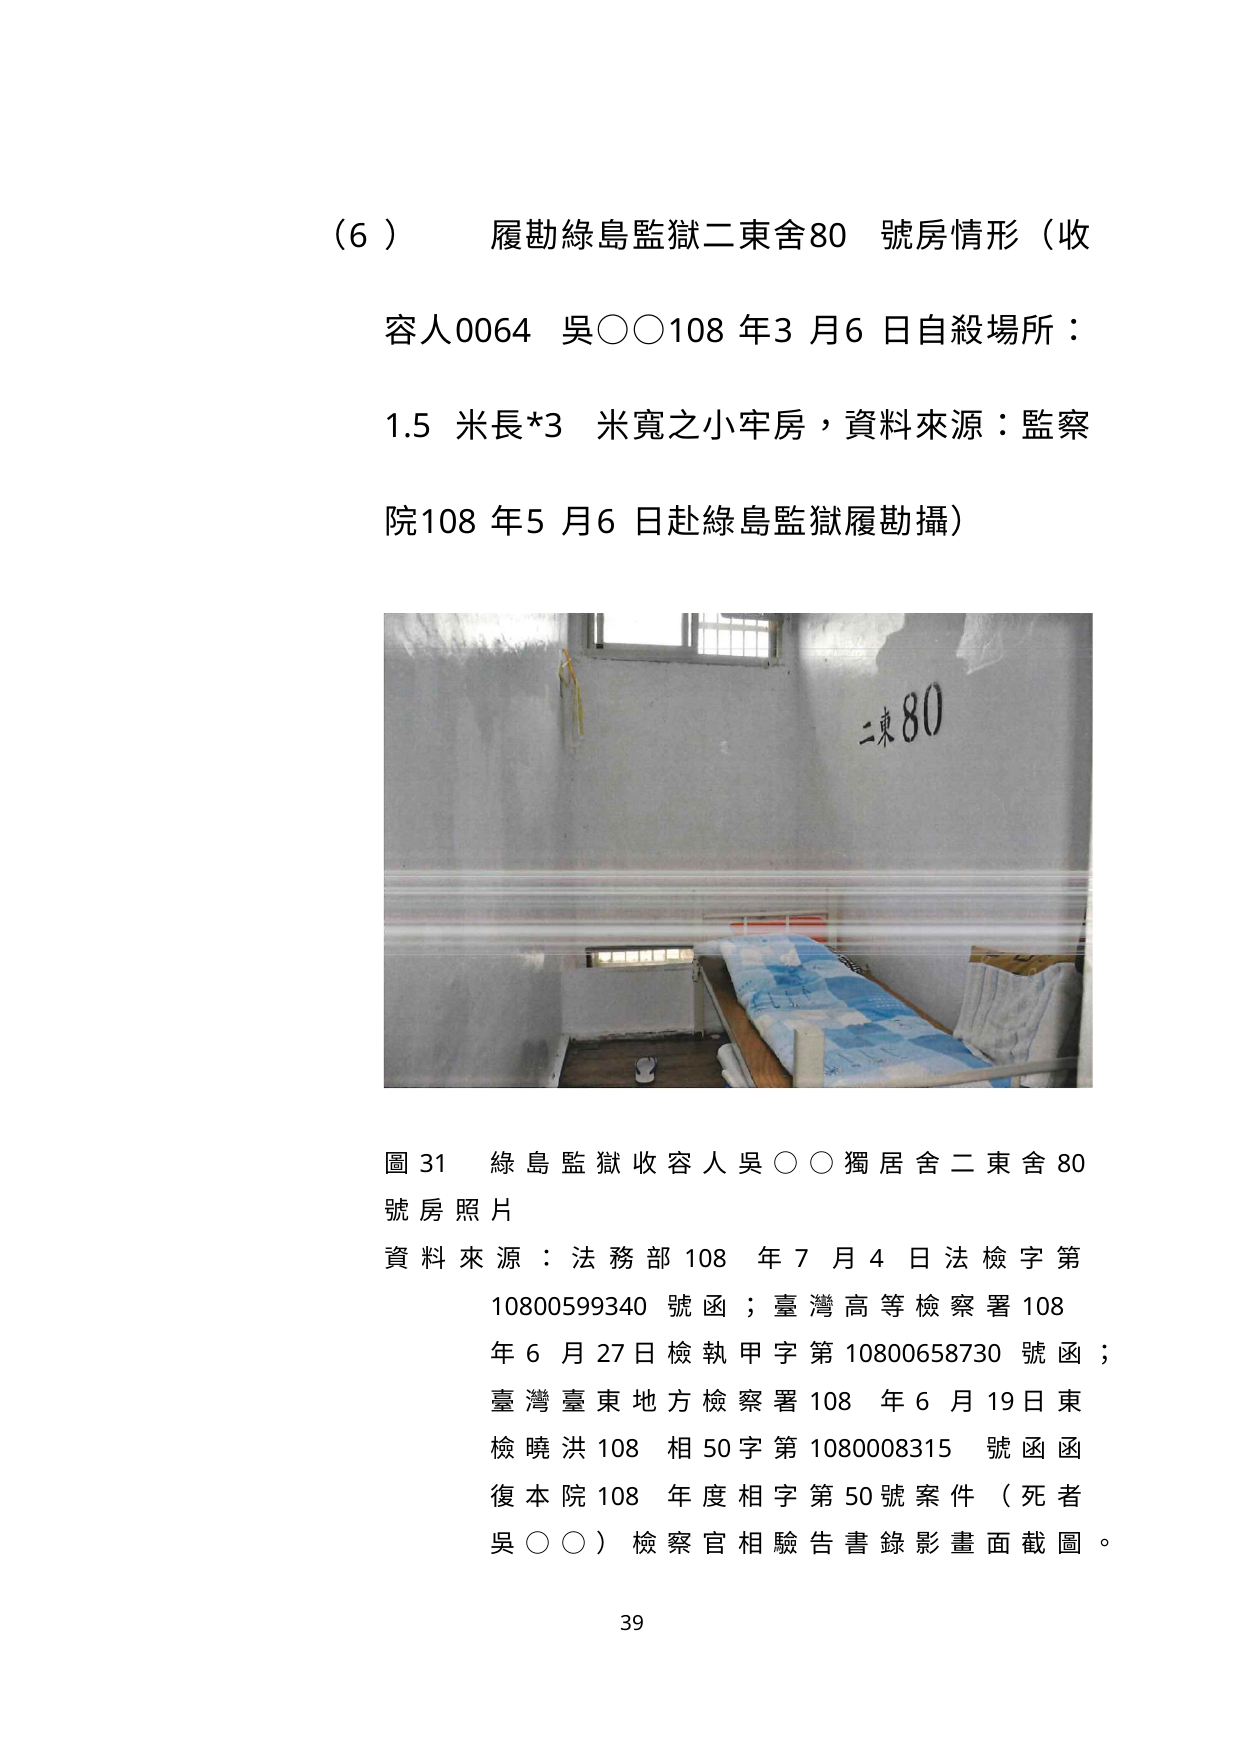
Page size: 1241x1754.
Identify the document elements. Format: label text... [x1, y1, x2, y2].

subtitle 履勘綠島監獄二東舍80號房情形（收容人0064吳○○108年3月6日自殺場所：1.5米長*3米寬之小牢房，資料來源：監察院108年5月6日赴綠島監獄履勘攝） [296, 185, 1092, 566]
picture [383, 613, 1093, 1089]
subtitle 資料來源：法務部108年7月4日法檢字第10800599340號函；臺灣高等檢察署108年6月27日檢執甲字第10800658730號函；臺灣臺東地方檢察署108年6月19日東檢曉洪108相50字第1080008315號函函復本院108年度相字第50號案件（死者吳○○）檢察官相驗告書錄影畫面截圖。 [349, 1233, 1092, 1566]
subtitle 圖31 綠島監獄收容人吳○○獨居舍二東舍80號房照片 [349, 1137, 1092, 1233]
